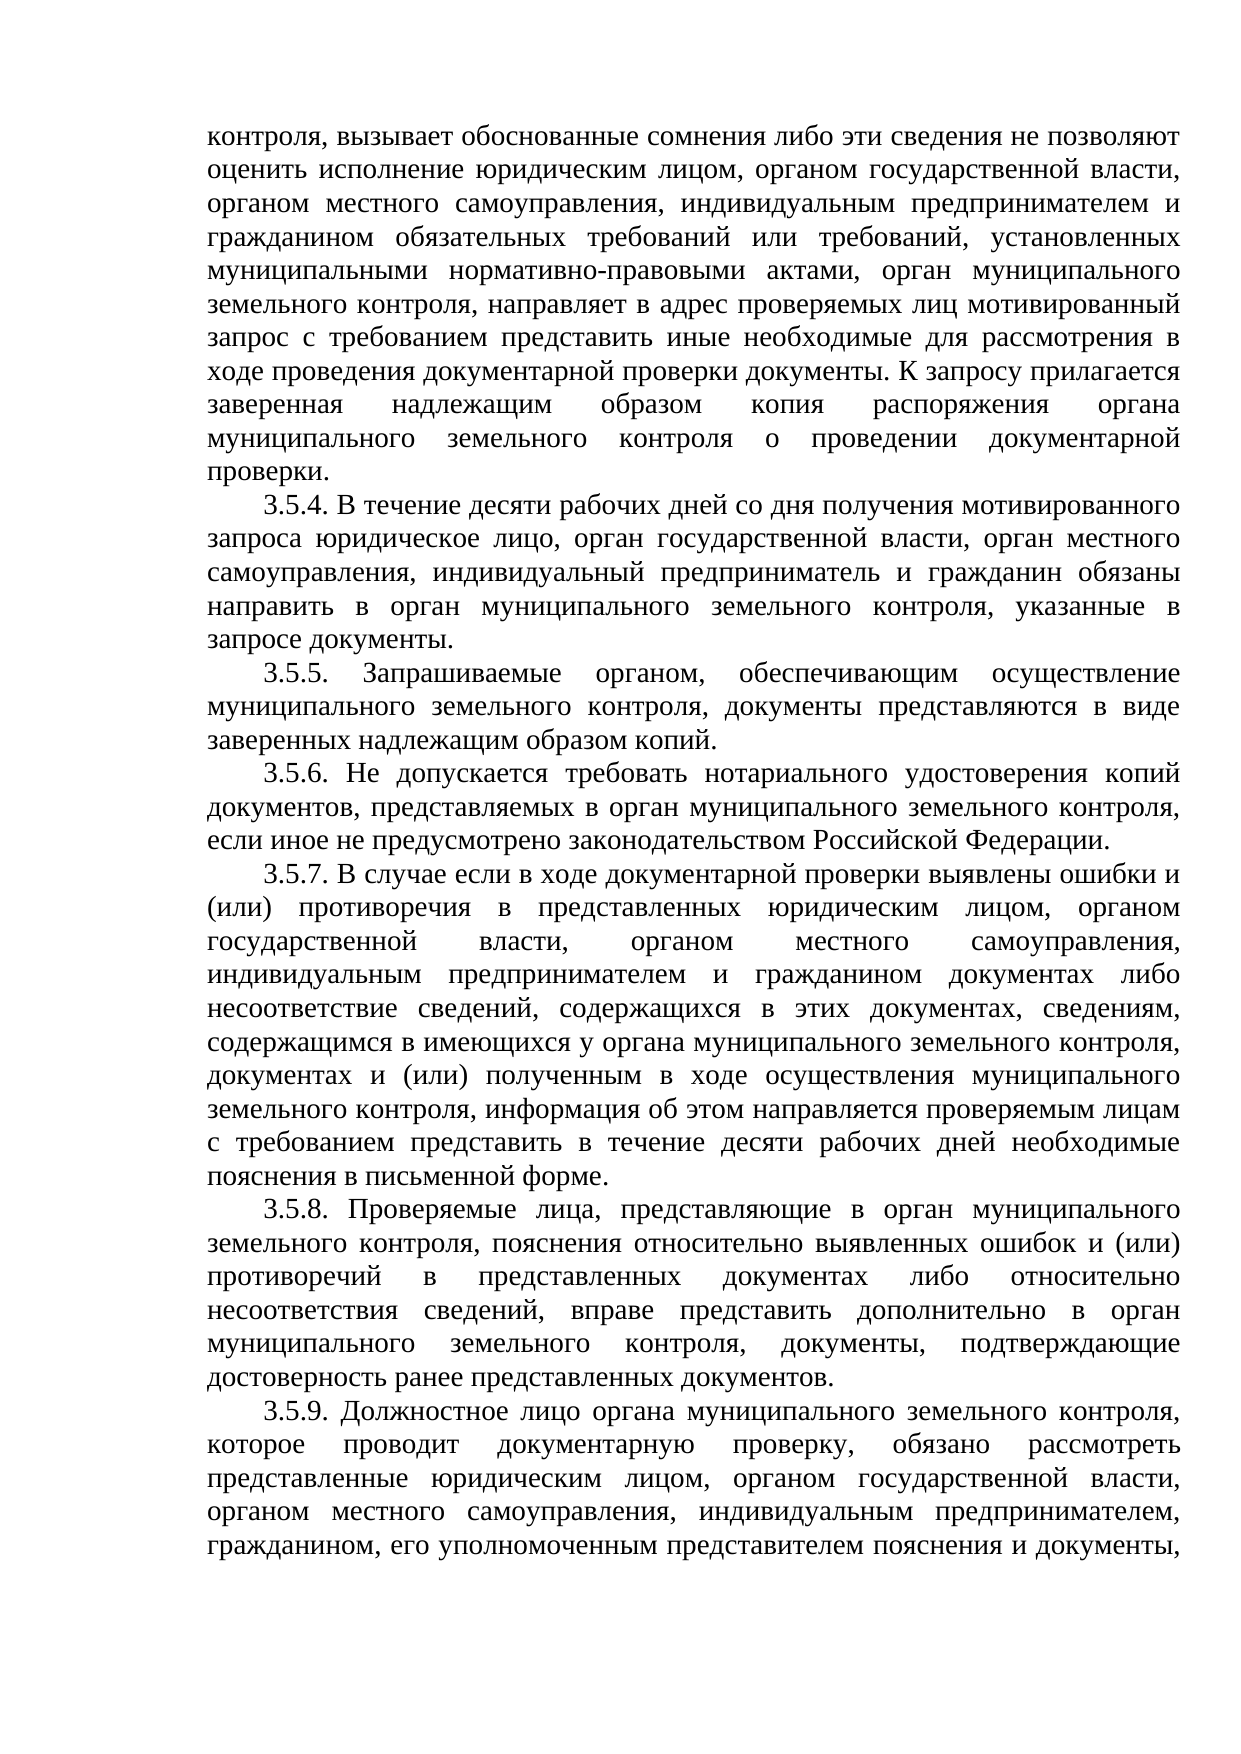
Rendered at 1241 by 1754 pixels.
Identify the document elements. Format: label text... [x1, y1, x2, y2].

text 3.5.5. Запрашиваемые органом, обеспечивающим осуществление муниципального земельного контроля, документы представляются в виде заверенных надлежащим образом копий. [207, 655, 1181, 755]
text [207, 118, 1181, 487]
text 3.5.6. Не допускается требовать нотариального удостоверения копий документов, представляемых в орган муниципального земельного контроля, если иное не предусмотрено законодательством Российской Федерации. [207, 755, 1181, 856]
text 3.5.7. В случае если в ходе документарной проверки выявлены ошибки и (или) противоречия в представленных юридическим лицом, органом государственной власти, органом местного самоуправления, индивидуальным предпринимателем и гражданином документах либо несоответствие сведений, содержащихся в этих документах, сведениям, содержащимся в имеющихся у органа муниципального земельного контроля, документах и (или) полученным в ходе осуществления муниципального земельного контроля, информация об этом направляется проверяемым лицам с требованием представить в течение десяти рабочих дней необходимые пояснения в письменной форме. [207, 856, 1181, 1191]
text 3.5.8. Проверяемые лица, представляющие в орган муниципального земельного контроля, пояснения относительно выявленных ошибок и (или) противоречий в представленных документах либо относительно несоответствия сведений, вправе представить дополнительно в орган муниципального земельного контроля, документы, подтверждающие достоверность ранее представленных документов. [207, 1191, 1181, 1393]
text 3.5.4. В течение десяти рабочих дней со дня получения мотивированного запроса юридическое лицо, орган государственной власти, орган местного самоуправления, индивидуальный предприниматель и гражданин обязаны направить в орган муниципального земельного контроля, указанные в запросе документы. [207, 487, 1181, 655]
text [207, 1393, 1181, 1560]
